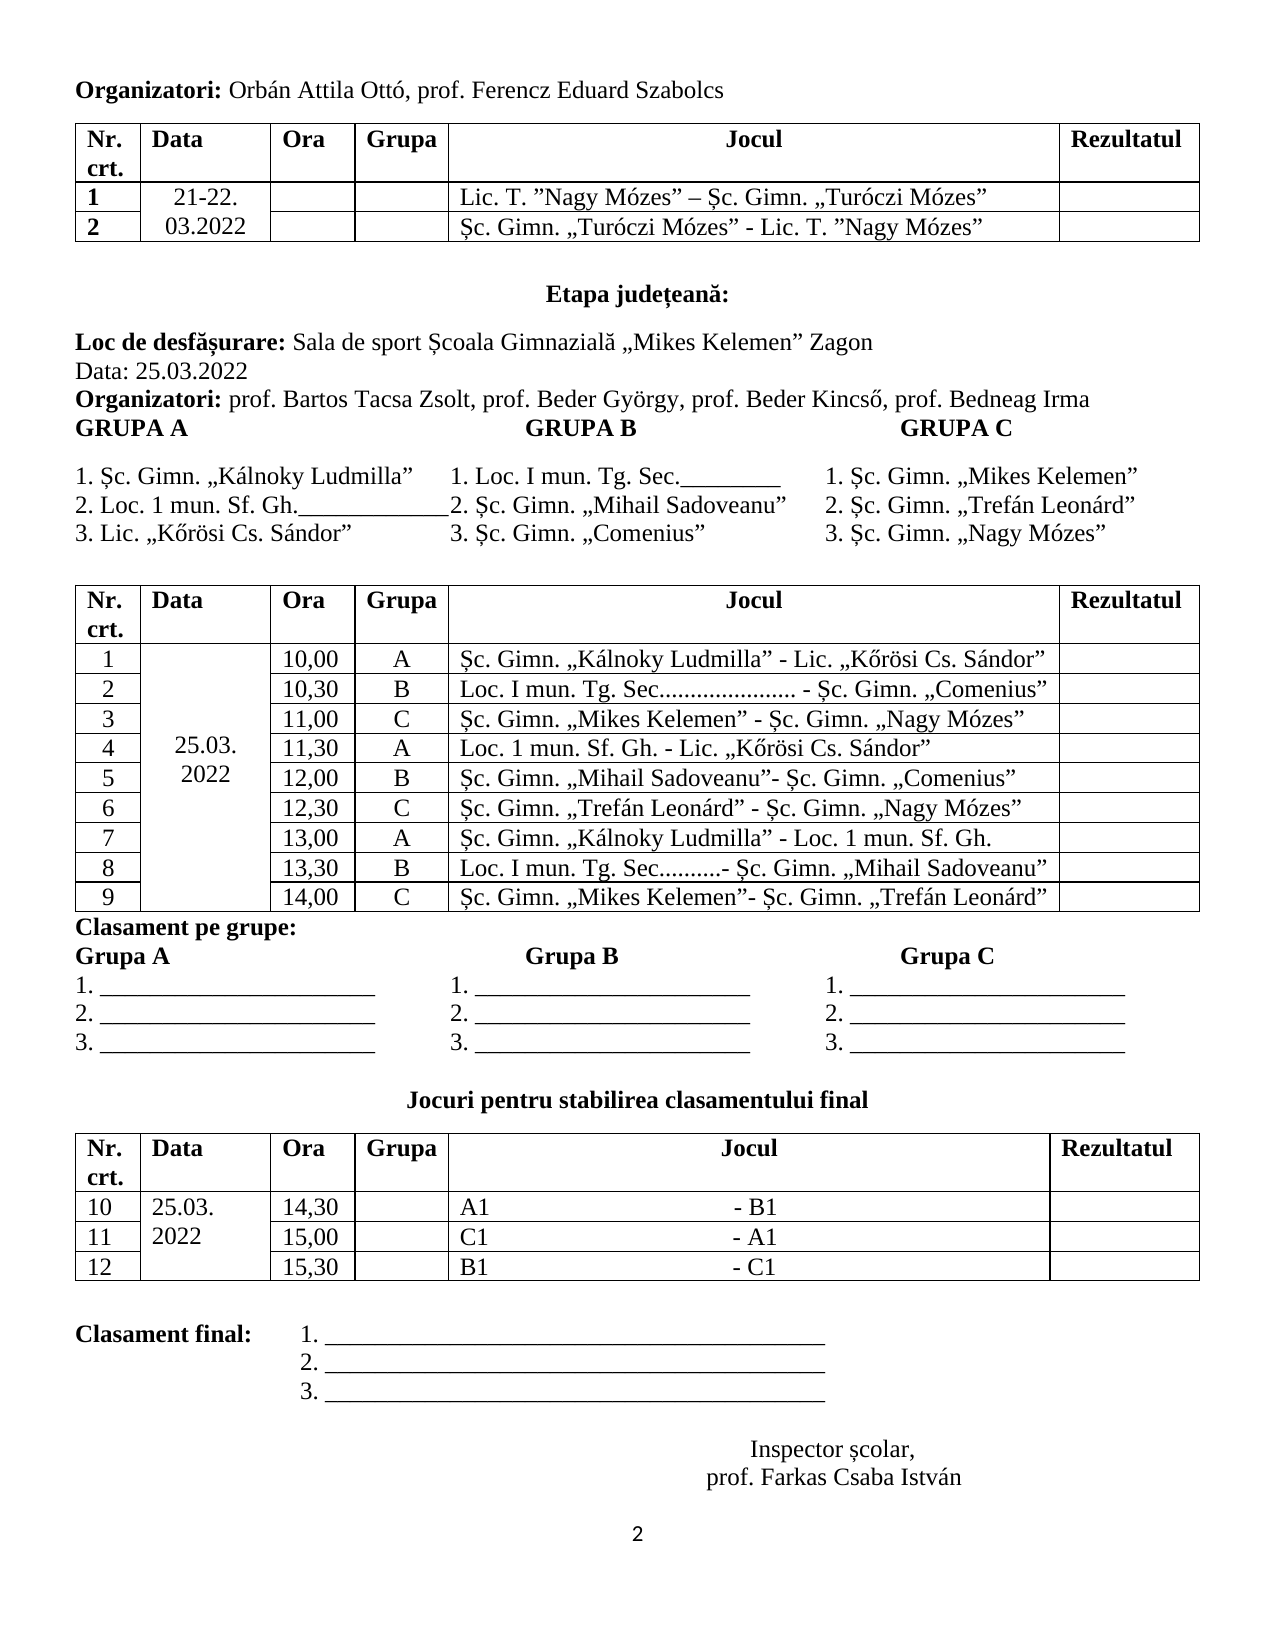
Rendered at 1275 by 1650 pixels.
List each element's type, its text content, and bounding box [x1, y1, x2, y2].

table_cell B [356, 763, 448, 792]
table_cell 10,00 [271, 644, 354, 673]
table_cell 1 [76, 183, 140, 211]
table_cell Șc. Gimn. „Trefán Leonárd” - Șc. Gimn. „Nagy Mózes” [449, 793, 1059, 822]
table_cell [1051, 1222, 1199, 1251]
text 2. ________________________________________ [75, 1347, 1200, 1376]
table_cell 10 [76, 1192, 140, 1221]
table_header Nr. crt. [76, 124, 140, 181]
table_cell 7 [76, 823, 140, 852]
table_cell 25.03. 2022 [141, 1192, 270, 1280]
text GRUPA A GRUPA B GRUPA C [75, 413, 1200, 442]
table_cell Loc. I mun. Tg. Sec...................... - Șc. Gimn. „Comenius” [449, 674, 1059, 703]
table_header Grupa [356, 586, 448, 643]
text Etapa județeană: [75, 279, 1200, 308]
table_cell B [356, 674, 448, 703]
text 3. ______________________ 3. ______________________ 3. ______________________ [75, 1027, 1200, 1056]
table_cell Șc. Gimn. „Kálnoky Ludmilla” - Lic. „Kőrösi Cs. Sándor” [449, 644, 1059, 673]
table_cell [1060, 674, 1199, 703]
table_header Data [141, 124, 270, 181]
table_cell 10,30 [271, 674, 354, 703]
table_cell [271, 212, 354, 241]
table_header Data [141, 1134, 270, 1191]
table_cell [1060, 853, 1199, 881]
text Inspector școlar, [75, 1434, 1200, 1462]
table_header Ora [271, 586, 354, 643]
table_cell 21-22. 03.2022 [141, 183, 270, 241]
table_header Grupa [356, 124, 448, 181]
table_cell [1060, 734, 1199, 762]
table_cell [1060, 823, 1199, 852]
text 3. Lic. „Kőrösi Cs. Sándor” 3. Șc. Gimn. „Comenius” 3. Șc. Gimn. „Nagy Mózes” [75, 518, 1200, 547]
table_cell C1 - A1 [449, 1222, 1049, 1251]
table_cell 4 [76, 734, 140, 762]
table_cell A [356, 823, 448, 852]
table_cell [1060, 763, 1199, 792]
table_cell B1 - C1 [449, 1252, 1049, 1280]
table_cell [1060, 183, 1199, 211]
table_cell 13,30 [271, 853, 354, 881]
table_cell Șc. Gimn. „Kálnoky Ludmilla” - Loc. 1 mun. Sf. Gh. [449, 823, 1059, 852]
text Jocuri pentru stabilirea clasamentului final [75, 1085, 1200, 1113]
table_header Nr. crt. [76, 586, 140, 643]
table_header Rezultatul [1060, 586, 1199, 643]
text Organizatori: prof. Bartos Tacsa Zsolt, prof. Beder György, prof. Beder Kincső, prof. Bedneag Irma [75, 384, 1200, 413]
table_cell C [356, 704, 448, 732]
text Loc de desfășurare: Sala de sport Școala Gimnazială „Mikes Kelemen” Zagon [75, 327, 1200, 356]
table_cell 25.03. 2022 [141, 644, 270, 911]
table_cell 5 [76, 763, 140, 792]
table_cell C [356, 793, 448, 822]
table_cell [1060, 644, 1199, 673]
table_cell [356, 1222, 448, 1251]
table_cell B [356, 853, 448, 881]
table_header Rezultatul [1051, 1134, 1199, 1191]
table_cell 9 [76, 883, 140, 911]
table_header Rezultatul [1060, 124, 1199, 181]
table_cell Șc. Gimn. „Mihail Sadoveanu”- Șc. Gimn. „Comenius” [449, 763, 1059, 792]
table_cell Șc. Gimn. „Mikes Kelemen” - Șc. Gimn. „Nagy Mózes” [449, 704, 1059, 732]
table_header Jocul [449, 124, 1059, 181]
table_cell Loc. I mun. Tg. Sec..........- Șc. Gimn. „Mihail Sadoveanu” [449, 853, 1059, 881]
table_header Ora [271, 124, 354, 181]
table_cell 3 [76, 704, 140, 732]
table_cell 1 [76, 644, 140, 673]
table_header Nr. crt. [76, 1134, 140, 1191]
table_cell A [356, 734, 448, 762]
table_cell [356, 212, 448, 241]
text 2. ______________________ 2. ______________________ 2. ______________________ [75, 998, 1200, 1027]
table_cell 14,00 [271, 883, 354, 911]
text 1. Șc. Gimn. „Kálnoky Ludmilla” 1. Loc. I mun. Tg. Sec.________ 1. Șc. Gimn. „Mikes Kelemen” [75, 461, 1200, 490]
text 2. Loc. 1 mun. Sf. Gh.____________ 2. Șc. Gimn. „Mihail Sadoveanu” 2. Șc. Gimn. „Trefán Leonárd” [75, 490, 1200, 518]
table_cell A [356, 644, 448, 673]
table_cell 2 [76, 212, 140, 241]
table_cell Șc. Gimn. „Turóczi Mózes” - Lic. T. ”Nagy Mózes” [449, 212, 1059, 241]
table_cell [356, 1192, 448, 1221]
table_cell [1060, 704, 1199, 732]
text Clasament pe grupe: [75, 912, 1200, 941]
text Clasament final: 1. ________________________________________ [75, 1319, 1200, 1347]
table_cell C [356, 883, 448, 911]
text Data: 25.03.2022 [75, 356, 1200, 384]
table_cell 14,30 [271, 1192, 354, 1221]
text 3. ________________________________________ [75, 1376, 1200, 1405]
table_header Ora [271, 1134, 354, 1191]
text 1. ______________________ 1. ______________________ 1. ______________________ [75, 970, 1200, 998]
text prof. Farkas Csaba István [75, 1462, 1200, 1491]
table_cell 15,00 [271, 1222, 354, 1251]
table_header Grupa [356, 1134, 448, 1191]
table_cell [1051, 1192, 1199, 1221]
table_cell [1060, 793, 1199, 822]
text Organizatori: Orbán Attila Ottó, prof. Ferencz Eduard Szabolcs [75, 75, 1200, 104]
table_cell 8 [76, 853, 140, 881]
table_cell 11,00 [271, 704, 354, 732]
table_cell 2 [76, 674, 140, 703]
table_cell [356, 183, 448, 211]
table_cell Șc. Gimn. „Mikes Kelemen”- Șc. Gimn. „Trefán Leonárd” [449, 883, 1059, 911]
table_cell [1060, 883, 1199, 911]
table_cell 12,00 [271, 763, 354, 792]
table_cell 12,30 [271, 793, 354, 822]
table_header Jocul [449, 1134, 1049, 1191]
table_cell [271, 183, 354, 211]
table_cell 13,00 [271, 823, 354, 852]
table_cell 15,30 [271, 1252, 354, 1280]
table_cell [1060, 212, 1199, 241]
table_cell Lic. T. ”Nagy Mózes” – Șc. Gimn. „Turóczi Mózes” [449, 183, 1059, 211]
table_header Data [141, 586, 270, 643]
table_cell 6 [76, 793, 140, 822]
table_cell A1 - B1 [449, 1192, 1049, 1221]
table_cell 11,30 [271, 734, 354, 762]
table_cell Loc. 1 mun. Sf. Gh. - Lic. „Kőrösi Cs. Sándor” [449, 734, 1059, 762]
table_cell [356, 1252, 448, 1280]
table_cell 11 [76, 1222, 140, 1251]
table_cell [1051, 1252, 1199, 1280]
table_header Jocul [449, 586, 1059, 643]
table_cell 12 [76, 1252, 140, 1280]
text Grupa A Grupa B Grupa C [75, 941, 1200, 970]
